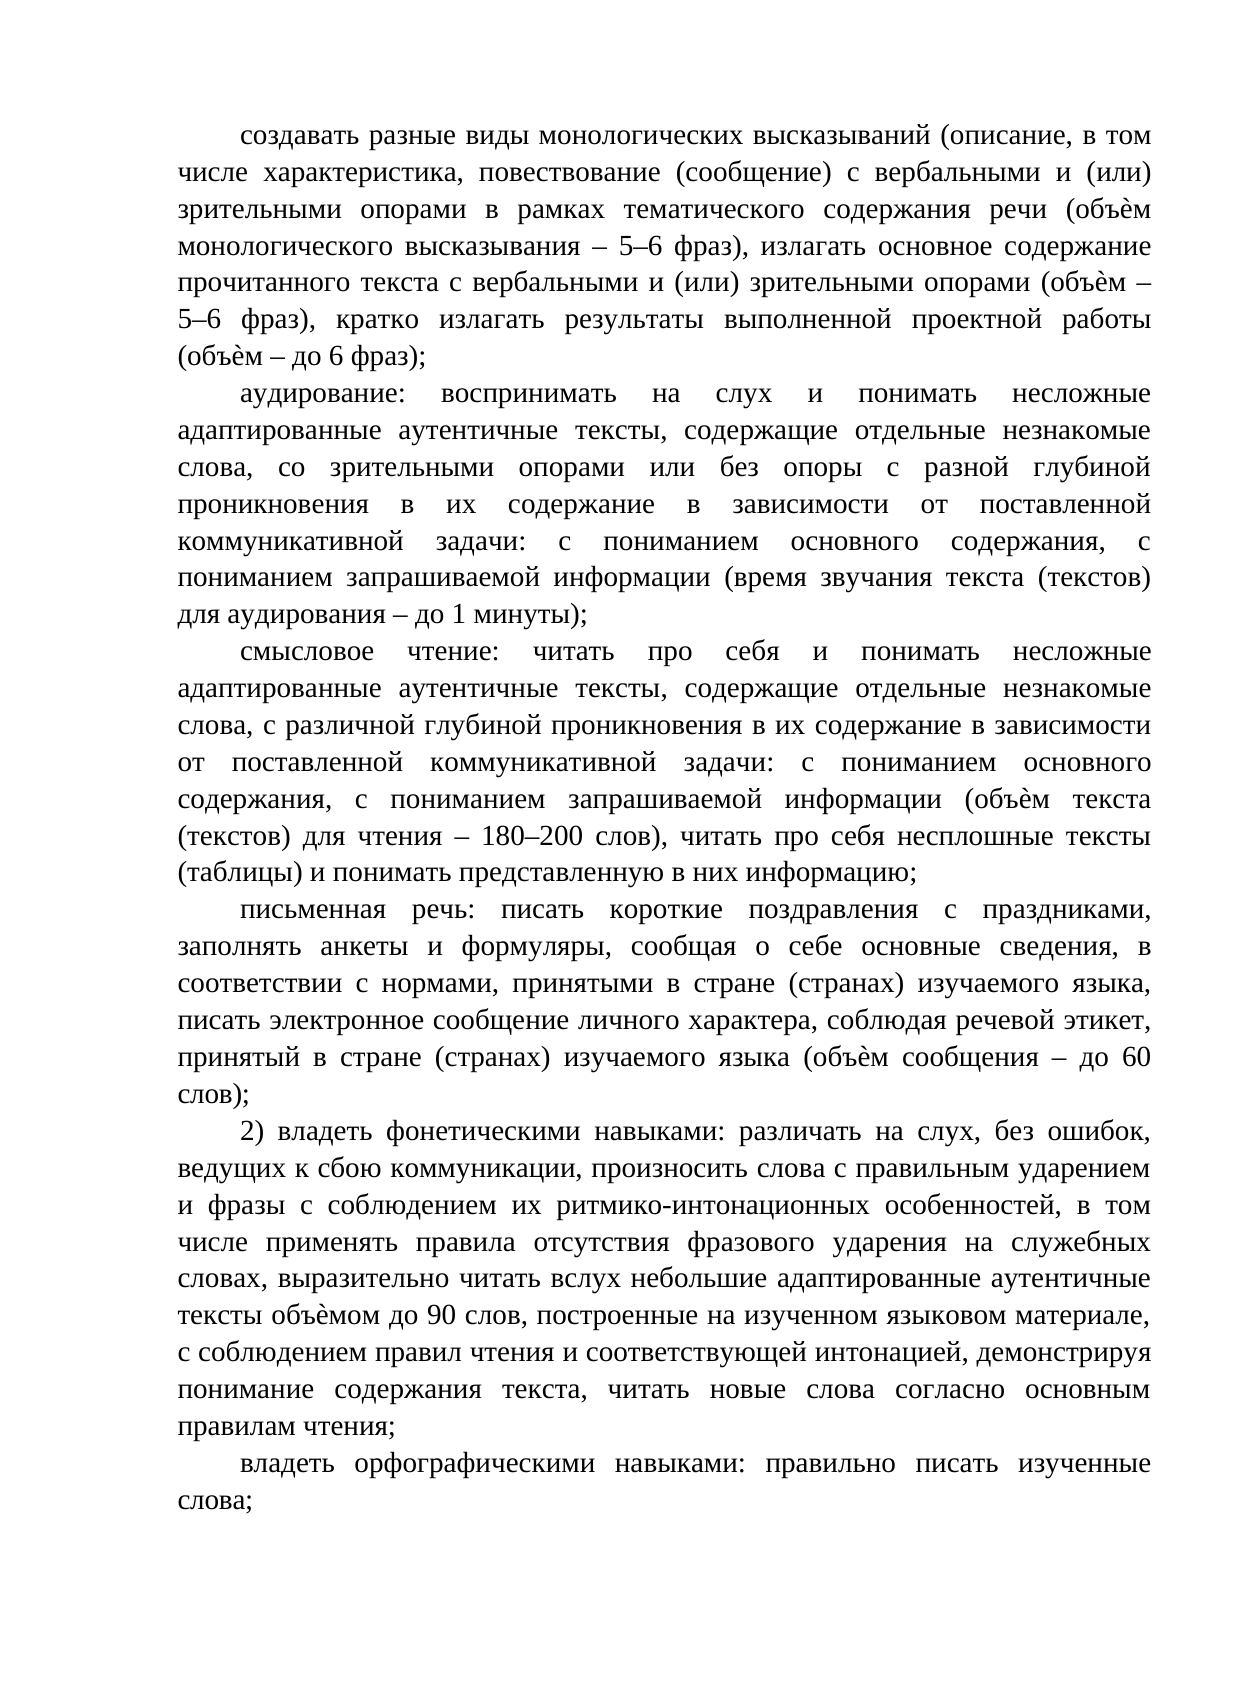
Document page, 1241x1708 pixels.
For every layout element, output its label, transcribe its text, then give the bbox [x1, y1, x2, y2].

text аудирование: воспринимать на слух и понимать несложные адаптированные аутентичные тексты, содержащие отдельные незнакомые слова, со зрительными опорами или без опоры с разной глубиной проникновения в их содержание в зависимости от поставленной коммуникативной задачи: с пониманием основного содержания, с пониманием запрашиваемой информации (время звучания текста (текстов) для аудирования – до 1 минуты); [177, 375, 1152, 630]
text смысловое чтение: читать про себя и понимать несложные адаптированные аутентичные тексты, содержащие отдельные незнакомые слова, с различной глубиной проникновения в их содержание в зависимости от поставленной коммуникативной задачи: с пониманием основного содержания, с пониманием запрашиваемой информации (объѐм текста (текстов) для чтения – 180–200 слов), читать про себя несплошные тексты (таблицы) и понимать представленную в них информацию; [177, 633, 1152, 888]
list владеть фонетическими навыками: различать на слух, без ошибок, ведущих к сбою коммуникации, произносить слова с правильным ударением и фразы с соблюдением их ритмико-интонационных особенностей, в том числе применять правила отсутствия фразового ударения на служебных словах, выразительно читать вслух небольшие адаптированные аутентичные тексты объѐмом до 90 слов, построенные на изученном языковом материале, с соблюдением правил чтения и соответствующей интонацией, демонстрируя понимание содержания текста, читать новые слова согласно основным правилам чтения; [177, 1113, 1152, 1442]
text владеть орфографическими навыками: правильно писать изученные слова; [177, 1445, 1152, 1515]
text письменная речь: писать короткие поздравления с праздниками, заполнять анкеты и формуляры, сообщая о себе основные сведения, в соответствии с нормами, принятыми в стране (странах) изучаемого языка, писать электронное сообщение личного характера, соблюдая речевой этикет, принятый в стране (странах) изучаемого языка (объѐм сообщения – до 60 слов); [177, 892, 1152, 1109]
text создавать разные виды монологических высказываний (описание, в том числе характеристика, повествование (сообщение) с вербальными и (или) зрительными опорами в рамках тематического содержания речи (объѐм монологического высказывания – 5–6 фраз), излагать основное содержание прочитанного текста с вербальными и (или) зрительными опорами (объѐм – 5–6 фраз), кратко излагать результаты выполненной проектной работы (объѐм – до 6 фраз); [177, 117, 1152, 372]
